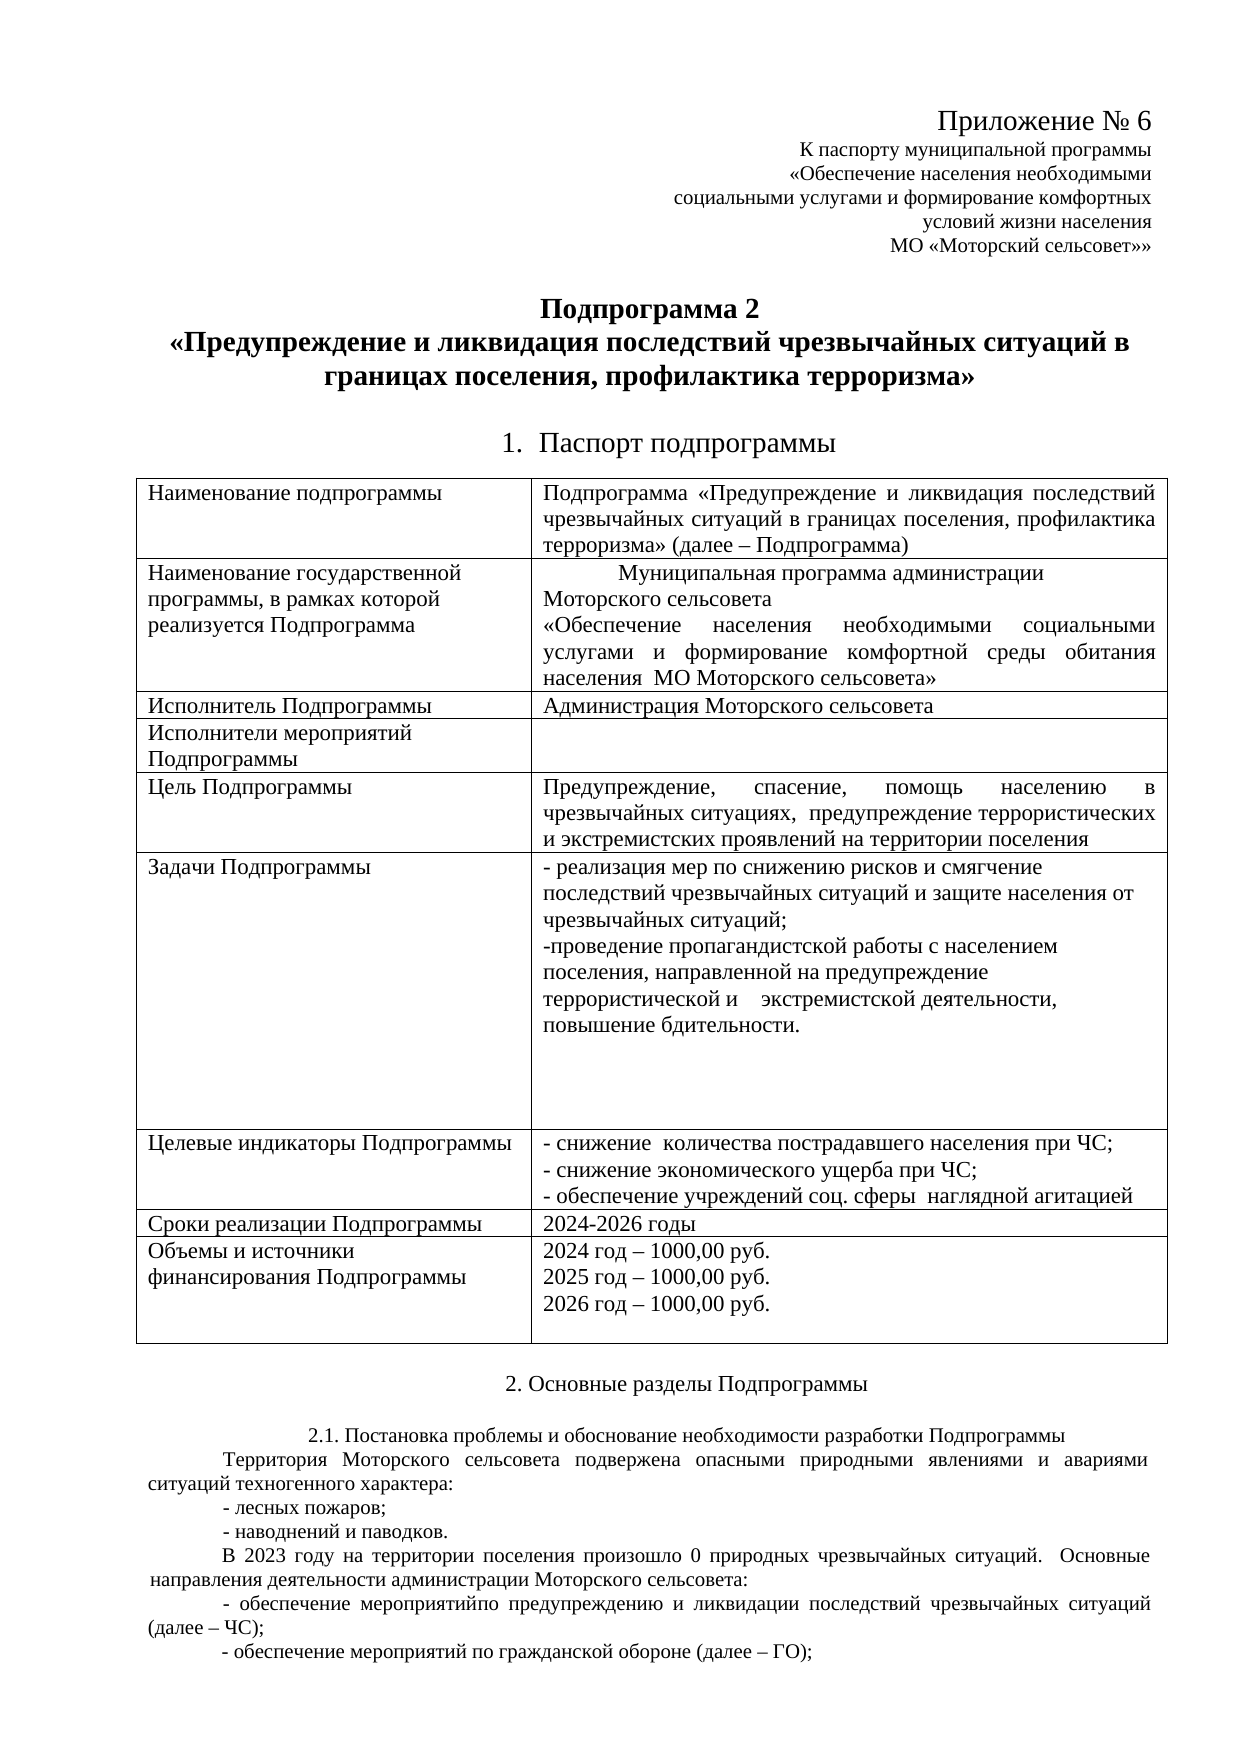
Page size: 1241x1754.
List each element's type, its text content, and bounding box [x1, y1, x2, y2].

text 2.1. Постановка проблемы и обоснование необходимости разработки Подпрограммы [148, 1422, 1152, 1447]
table_cell Целевые индикаторы Подпрограммы [137, 1130, 531, 1208]
text В 2023 году на территории поселения произошло 0 природных чрезвычайных ситуаций. Основные направления деятельности администрации Моторского сельсовета: [150, 1543, 1151, 1591]
text - обеспечение мероприятийпо предупреждению и ликвидации последствий чрезвычайных ситуаций (далее – ЧС); [148, 1591, 1152, 1639]
text Приложение № 6 [148, 103, 1152, 137]
title МО «Моторский сельсовет»» [148, 233, 1152, 257]
table_cell Исполнитель Подпрограммы [137, 692, 531, 718]
table_header Подпрограмма «Предупреждение и ликвидация последствий чрезвычайных ситуаций в границах поселения, профилактика терроризма» (далее – Подпрограмма) [532, 479, 1167, 558]
table_header Наименование подпрограммы [137, 479, 531, 558]
text 2. Основные разделы Подпрограммы [148, 1370, 1152, 1396]
text - лесных пожаров; [148, 1495, 1149, 1519]
table_cell 2024-2026 годы [532, 1210, 1167, 1236]
table_cell Администрация Моторского сельсовета [532, 692, 1167, 718]
list Паспорт подпрограммы [185, 425, 1152, 458]
table_cell Исполнители мероприятий Подпрограммы [137, 719, 531, 772]
table_cell - реализация мер по снижению рисков и смягчение последствий чрезвычайных ситуаций и защите населения от чрезвычайных ситуаций; -проведение пропагандистской работы с населением поселения, направленной на предупреждение террористической и экстремистской деятельности, повышение бдительности. [532, 853, 1167, 1128]
table_cell Сроки реализации Подпрограммы [137, 1210, 531, 1236]
title условий жизни населения [148, 209, 1152, 233]
table_cell Муниципальная программа администрации Моторского сельсовета «Обеспечение населения необходимыми социальными услугами и формирование комфортной среды обитания населения МО Моторского сельсовета» [532, 559, 1167, 691]
table_cell 2024 год – 1000,00 руб. 2025 год – 1000,00 руб. 2026 год – 1000,00 руб. [532, 1237, 1167, 1342]
title Подпрограмма 2 [148, 291, 1152, 324]
table_cell [532, 719, 1167, 772]
text Территория Моторского сельсовета подвержена опасными природными явлениями и авариями ситуаций техногенного характера: [148, 1447, 1149, 1495]
title «Обеспечение населения необходимыми [148, 161, 1152, 185]
table_cell Цель Подпрограммы [137, 773, 531, 852]
title социальными услугами и формирование комфортных [148, 185, 1152, 209]
text «Предупреждение и ликвидация последствий чрезвычайных ситуаций в границах поселения, профилактика терроризма» [148, 324, 1152, 391]
text - наводнений и паводков. [148, 1519, 1149, 1543]
table_cell Задачи Подпрограммы [137, 853, 531, 1128]
table_cell Предупреждение, спасение, помощь населению в чрезвычайных ситуациях, предупреждение террористических и экстремистских проявлений на территории поселения [532, 773, 1167, 852]
table_cell Объемы и источники финансирования Подпрограммы [137, 1237, 531, 1342]
title К паспорту муниципальной программы [148, 137, 1152, 161]
text - обеспечение мероприятий по гражданской обороне (далее – ГО); [148, 1639, 1152, 1663]
table_cell - снижение количества пострадавшего населения при ЧС; - снижение экономического ущерба при ЧС; - обеспечение учреждений соц. сферы наглядной агитацией [532, 1130, 1167, 1208]
table_cell Наименование государственной программы, в рамках которой реализуется Подпрограмма [137, 559, 531, 691]
